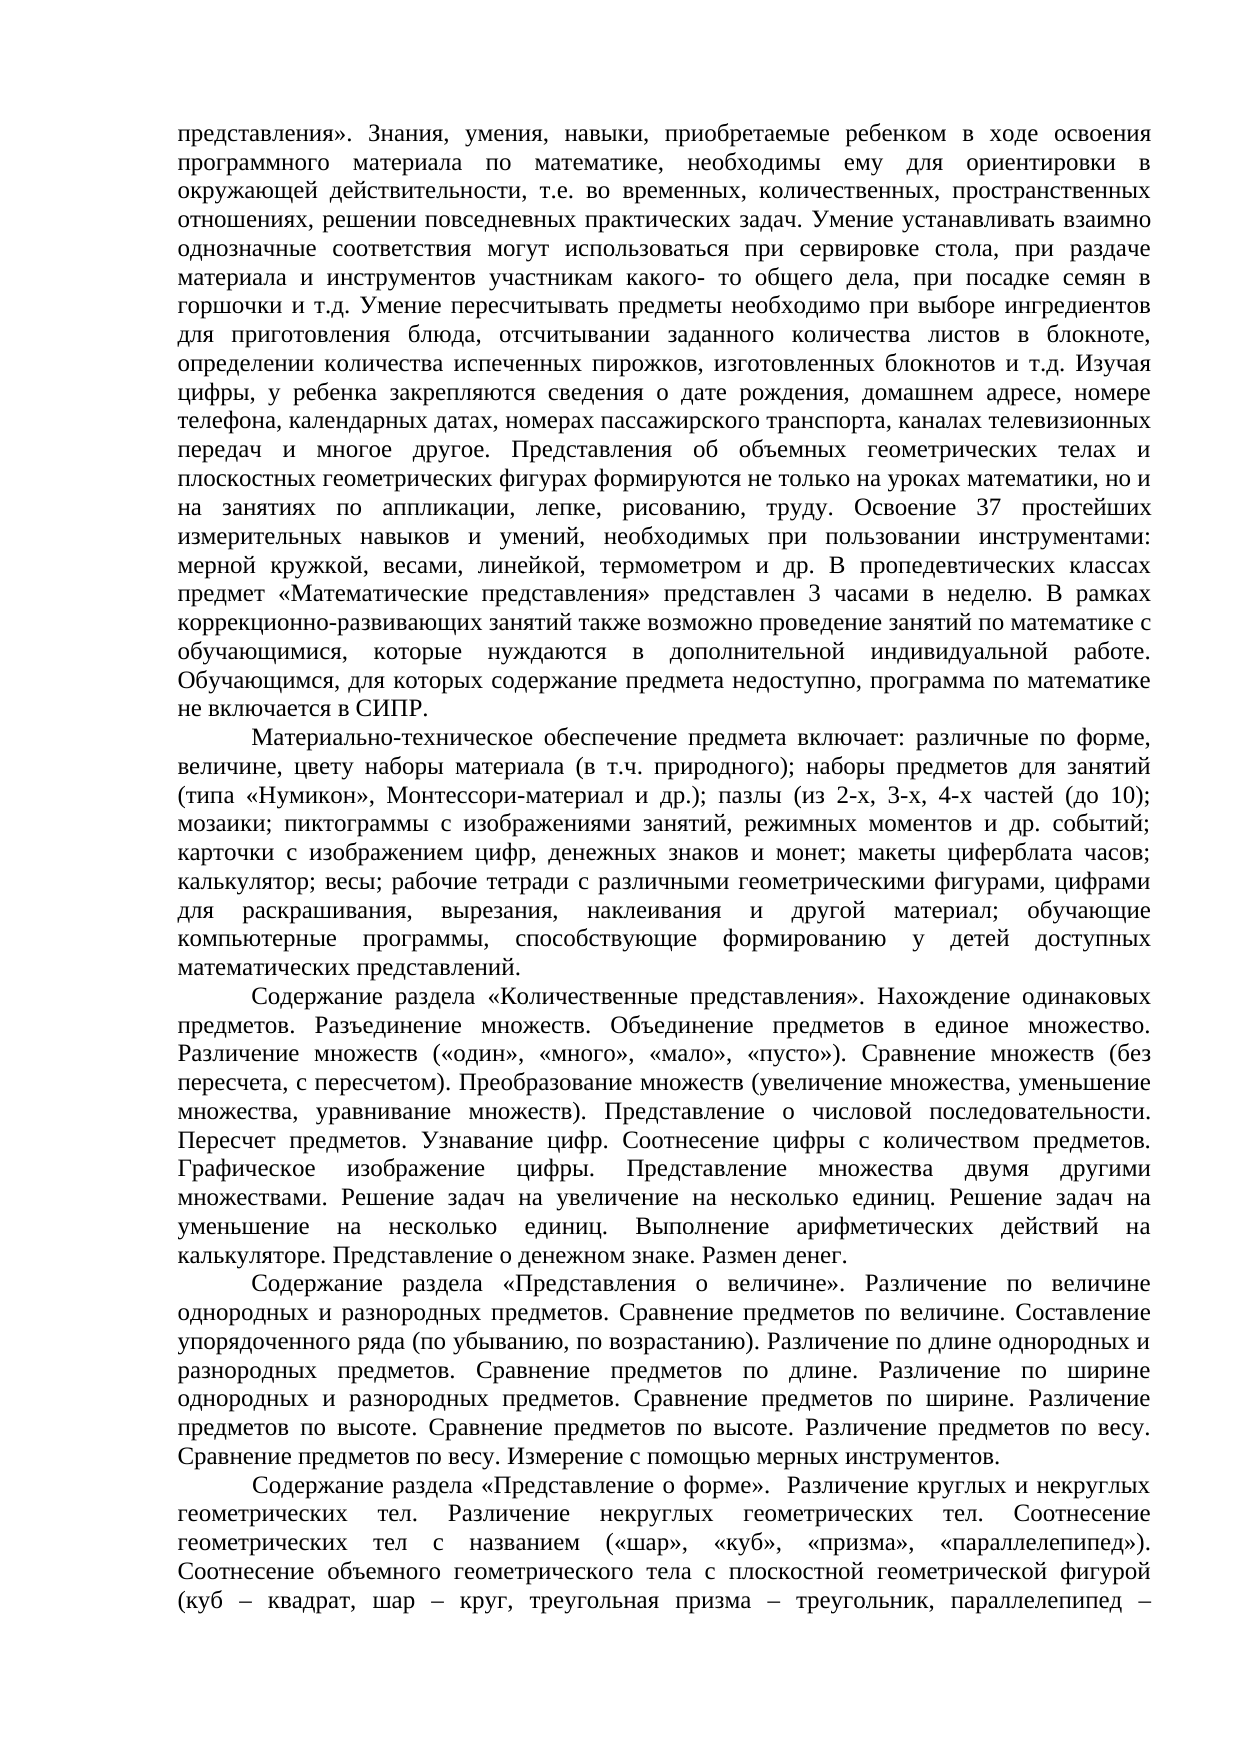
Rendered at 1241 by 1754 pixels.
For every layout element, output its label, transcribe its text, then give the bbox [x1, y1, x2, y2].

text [177, 118, 1152, 722]
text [177, 1470, 1152, 1613]
text Содержание раздела «Количественные представления». Нахождение одинаковых предметов. Разъединение множеств. Объединение предметов в единое множество. Различение множеств («один», «много», «мало», «пусто»). Сравнение множеств (без пересчета, с пересчетом). Преобразование множеств (увеличение множества, уменьшение множества, уравнивание множеств). Представление о числовой последовательности. Пересчет предметов. Узнавание цифр. Соотнесение цифры с количеством предметов. Графическое изображение цифры. Представление множества двумя другими множествами. Решение задач на увеличение на несколько единиц. Решение задач на уменьшение на несколько единиц. Выполнение арифметических действий на калькуляторе. Представление о денежном знаке. Размен денег. [177, 981, 1152, 1268]
text Содержание раздела «Представления о величине». Различение по величине однородных и разнородных предметов. Сравнение предметов по величине. Составление упорядоченного ряда (по убыванию, по возрастанию). Различение по длине однородных и разнородных предметов. Сравнение предметов по длине. Различение по ширине однородных и разнородных предметов. Сравнение предметов по ширине. Различение предметов по высоте. Сравнение предметов по высоте. Различение предметов по весу. Сравнение предметов по весу. Измерение с помощью мерных инструментов. [177, 1268, 1152, 1470]
text Материально-техническое обеспечение предмета включает: различные по форме, величине, цвету наборы материала (в т.ч. природного); наборы предметов для занятий (типа «Нумикон», Монтессори-материал и др.); пазлы (из 2-х, 3-х, 4-х частей (до 10); мозаики; пиктограммы с изображениями занятий, режимных моментов и др. событий; карточки с изображением цифр, денежных знаков и монет; макеты циферблата часов; калькулятор; весы; рабочие тетради с различными геометрическими фигурами, цифрами для раскрашивания, вырезания, наклеивания и другой материал; обучающие компьютерные программы, способствующие формированию у детей доступных математических представлений. [177, 722, 1152, 981]
